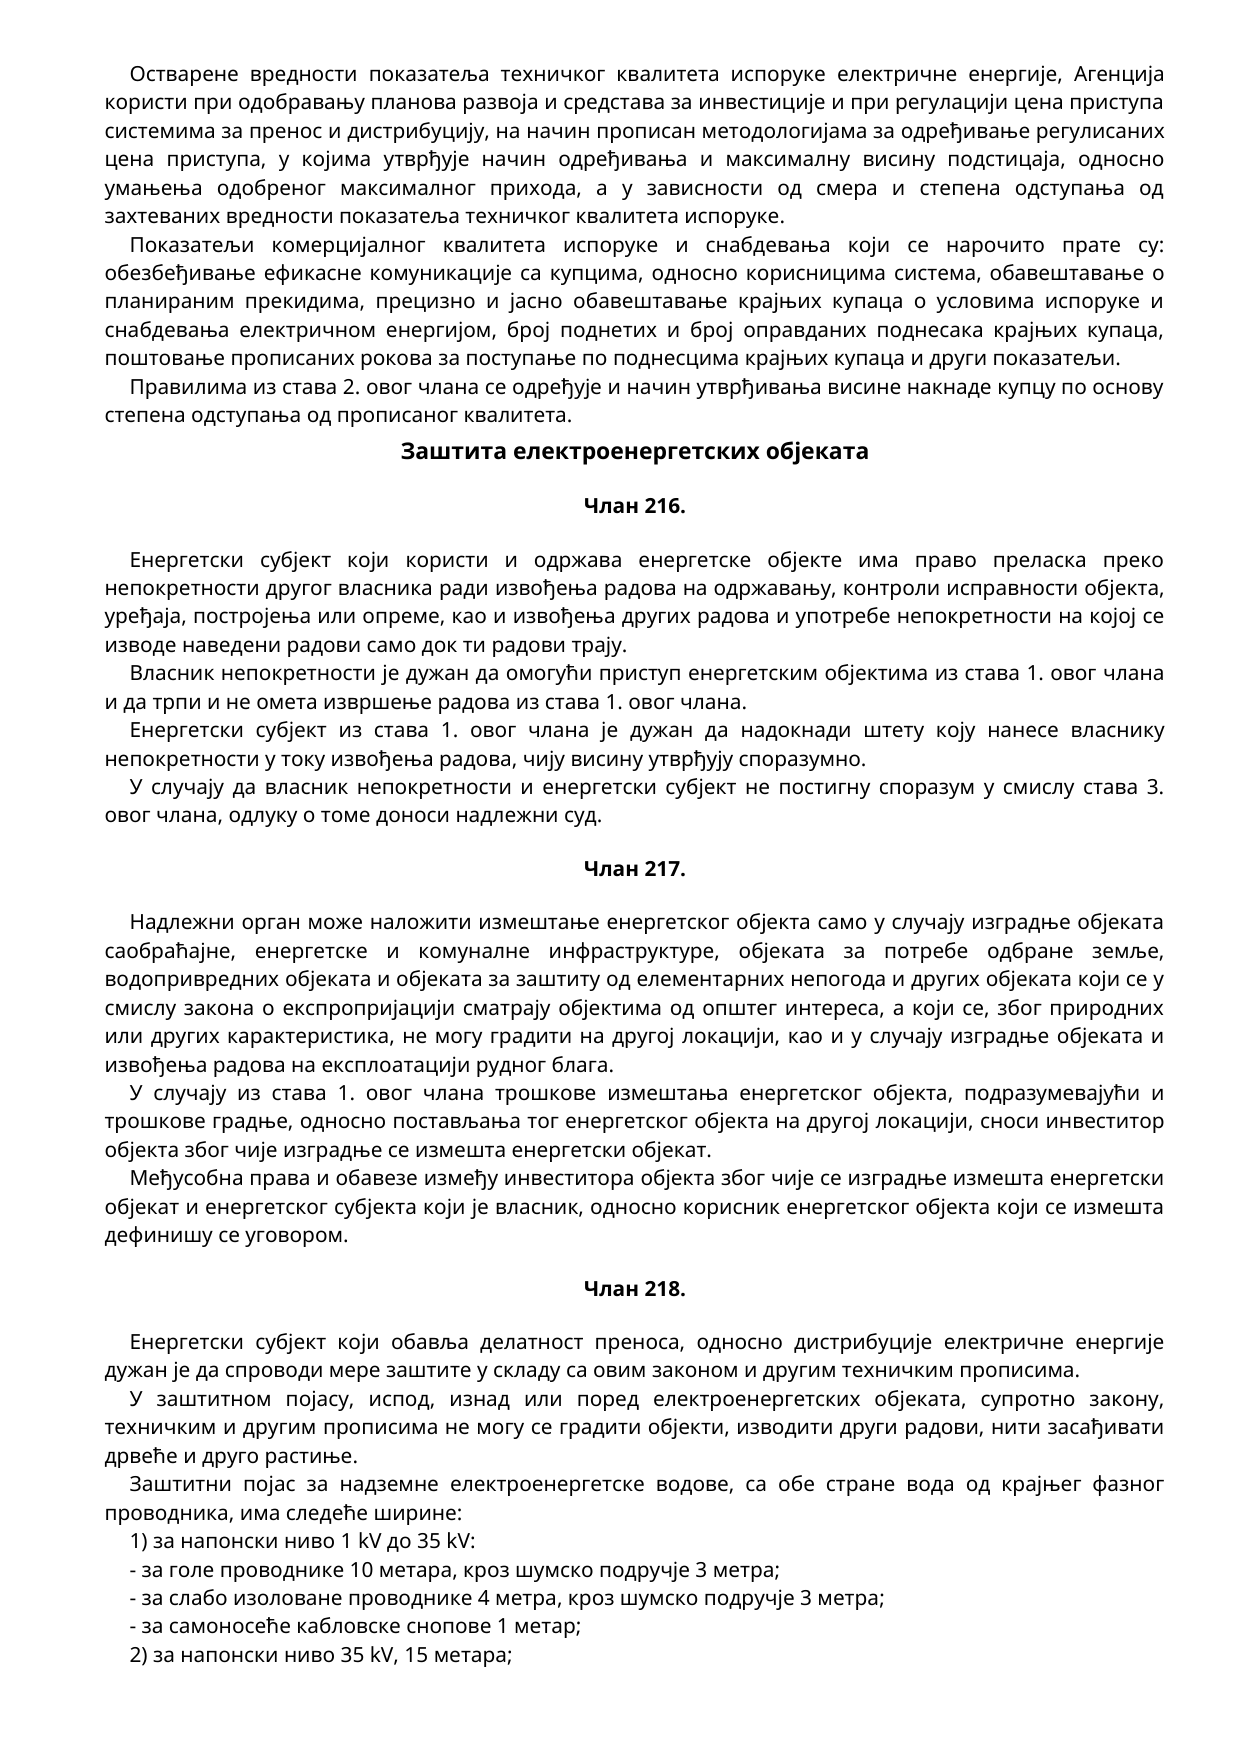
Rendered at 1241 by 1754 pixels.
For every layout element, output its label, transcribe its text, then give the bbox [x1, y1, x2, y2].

text Члан 218. [89, 1274, 1181, 1302]
text Члан 217. [89, 854, 1181, 882]
text Међусобна права и обавезе између инвеститора објекта због чије се изградње измешта енергетски објекат и енергетског субјекта који је власник, односно корисник енергетског објекта који се измешта дефинишу се уговором. [104, 1163, 1166, 1249]
text Заштитни појас за надземне електроенергетске водове, са обе стране вода од крајњег фазног проводника, има следеће ширине: [104, 1469, 1166, 1526]
text Правилима из става 2. овог члана се одређује и начин утврђивања висине накнаде купцу по основу степена одступања од прописаног квалитета. [104, 372, 1166, 429]
text У случају да власник непокретности и енергетски субјект не постигну споразум у смислу става 3. овог члана, одлуку о томе доноси надлежни суд. [104, 772, 1166, 829]
text - за самоносеће кабловске снопове 1 метар; [104, 1612, 1166, 1640]
text У случају из става 1. овог члана трошкове измештања енергетског објекта, подразумевајући и трошкове градње, односно постављања тог енергетског објекта на другој локацији, сноси инвеститор објекта због чије изградње се измешта енергетски објекат. [104, 1078, 1166, 1163]
text Заштита електроенергетских објеката [89, 435, 1181, 466]
text 2) за напонски ниво 35 kV, 15 метара; [104, 1640, 1166, 1668]
text Енергетски субјект из става 1. овог члана је дужан да надокнади штету коју нанесе власнику непокретности у току извођења радова, чију висину утврђују споразумно. [104, 715, 1166, 772]
text Надлежни орган може наложити измештање енергетског објекта само у случају изградње објеката саобраћајне, енергетске и комуналне инфраструктуре, објеката за потребе одбране земље, водопривредних објеката и објеката за заштиту од елементарних непогода и других објеката који се у смислу закона о експропријацији сматрају објектима од општег интереса, а који се, због природних или других карактеристика, не могу градити на другој локацији, као и у случају изградње објеката и извођења радова на експлоатацији рудног блага. [104, 907, 1166, 1078]
text 1) за напонски ниво 1 kV до 35 kV: [104, 1526, 1166, 1555]
text - за голе проводнике 10 метара, кроз шумско подручје 3 метра; [104, 1555, 1166, 1583]
text Енергетски субјект који обавља делатност преноса, односно дистрибуције електричне енергије дужан је да спроводи мере заштите у складу са овим законом и другим техничким прописима. [104, 1327, 1166, 1384]
text Власник непокретности је дужан да омогући приступ енергетским објектима из става 1. овог члана и да трпи и не омета извршење радова из става 1. овог члана. [104, 658, 1166, 715]
text Показатељи комерцијалног квалитета испоруке и снабдевања који се нарочито прате су: обезбеђивање ефикасне комуникације са купцима, односно корисницима система, обавештавање о планираним прекидима, прецизно и јасно обавештавање крајњих купаца о условима испоруке и снабдевања електричном енергијом, број поднетих и број оправданих поднесака крајњих купаца, поштовање прописаних рокова за поступање по поднесцима крајњих купаца и други показатељи. [104, 230, 1166, 372]
text Остварене вредности показатеља техничког квалитета испоруке електричне енергије, Агенција користи при одобравању планова развоја и средстава за инвестиције и при регулацији цена приступа системима за пренос и дистрибуцију, на начин прописан методологијама за одређивање регулисаних цена приступа, у којима утврђује начин одређивања и максималну висину подстицаја, односно умањења одобреног максималног прихода, а у зависности од смера и степена одступања од захтеваних вредности показатеља техничког квалитета испоруке. [104, 59, 1166, 230]
text Члан 216. [89, 491, 1181, 520]
text - за слабо изоловане проводнике 4 метра, кроз шумско подручје 3 метра; [104, 1583, 1166, 1612]
text Енергетски субјект који користи и одржава енергетске објекте има право преласка преко непокретности другог власника ради извођења радова на одржавању, контроли исправности објекта, уређаја, постројења или опреме, као и извођења других радова и употребе непокретности на којој се изводе наведени радови само док ти радови трају. [104, 545, 1166, 658]
text У заштитном појасу, испод, изнад или поред електроенергетских објеката, супротно закону, техничким и другим прописима не могу се градити објекти, изводити други радови, нити засађивати дрвеће и друго растиње. [104, 1384, 1166, 1469]
